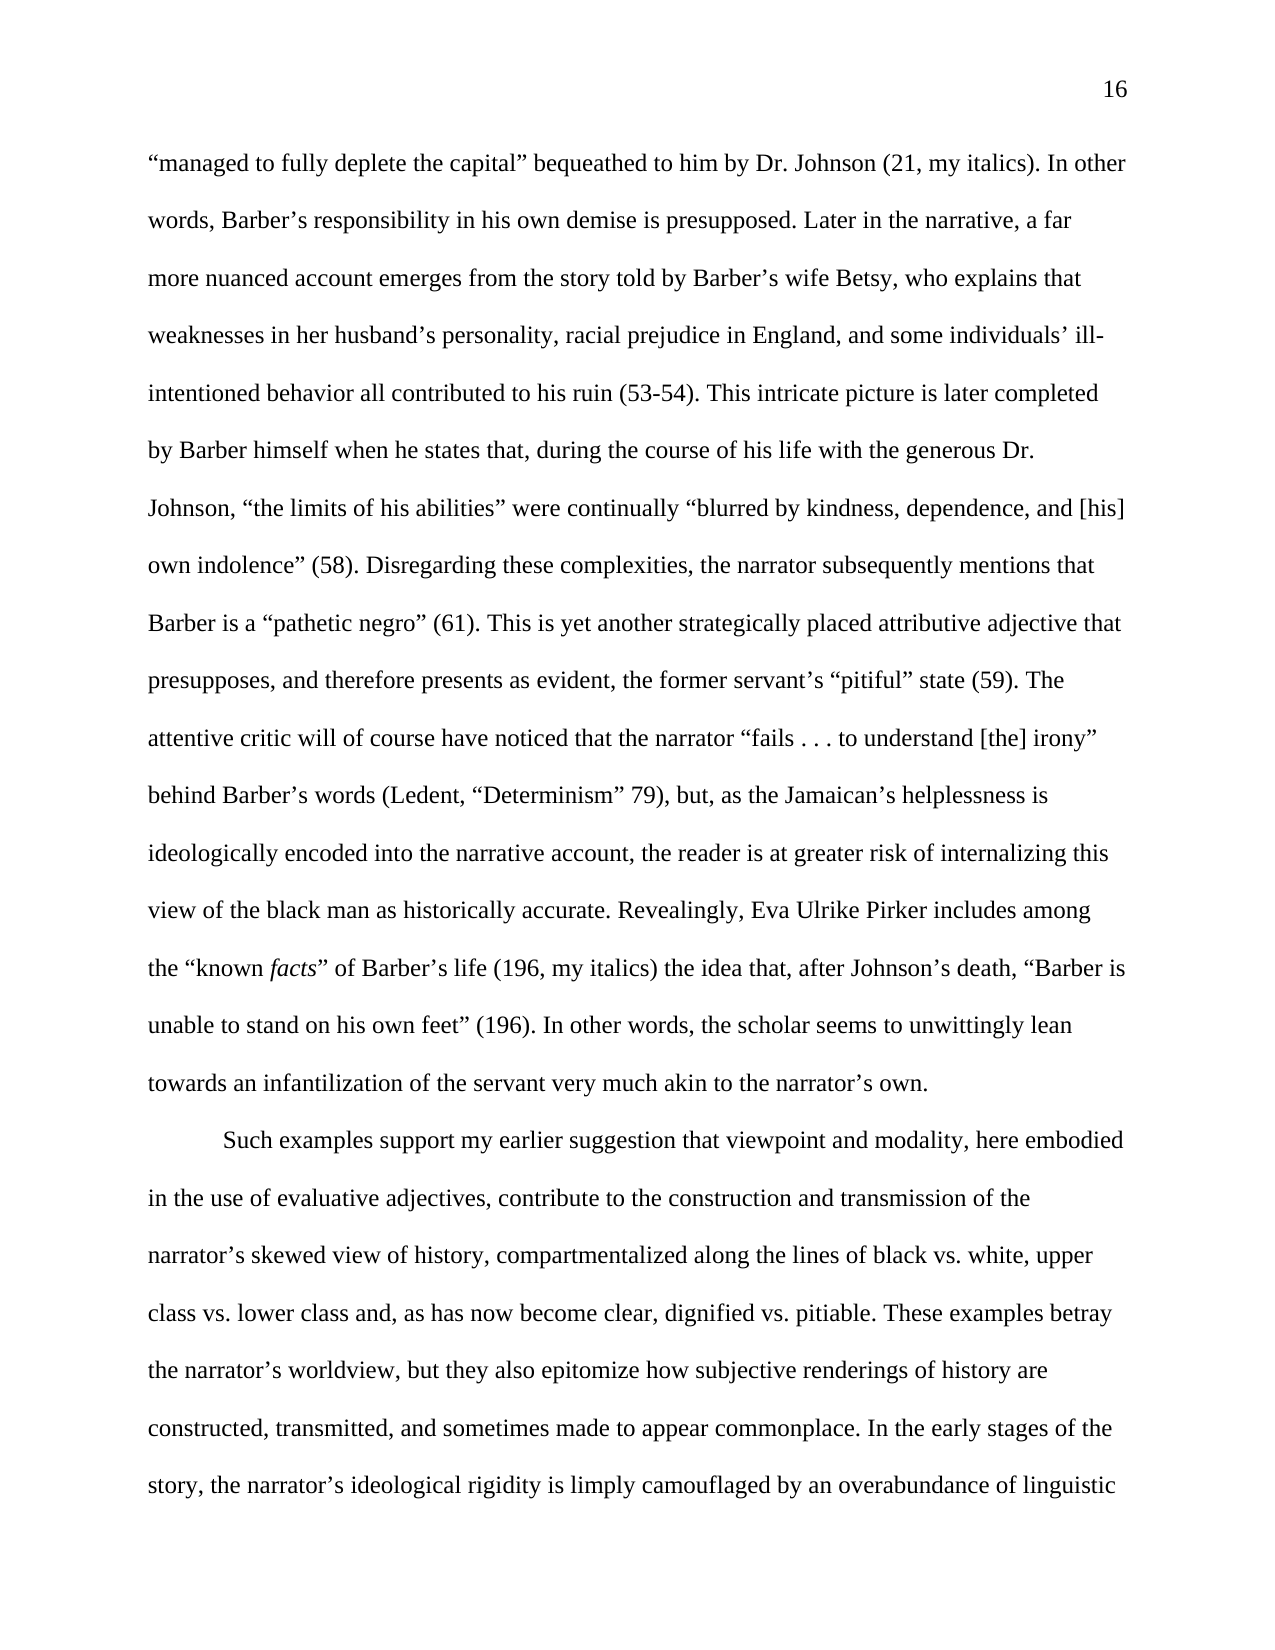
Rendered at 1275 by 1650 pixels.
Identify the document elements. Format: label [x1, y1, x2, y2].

text [148, 148, 1127, 1096]
text [148, 1125, 1127, 1499]
